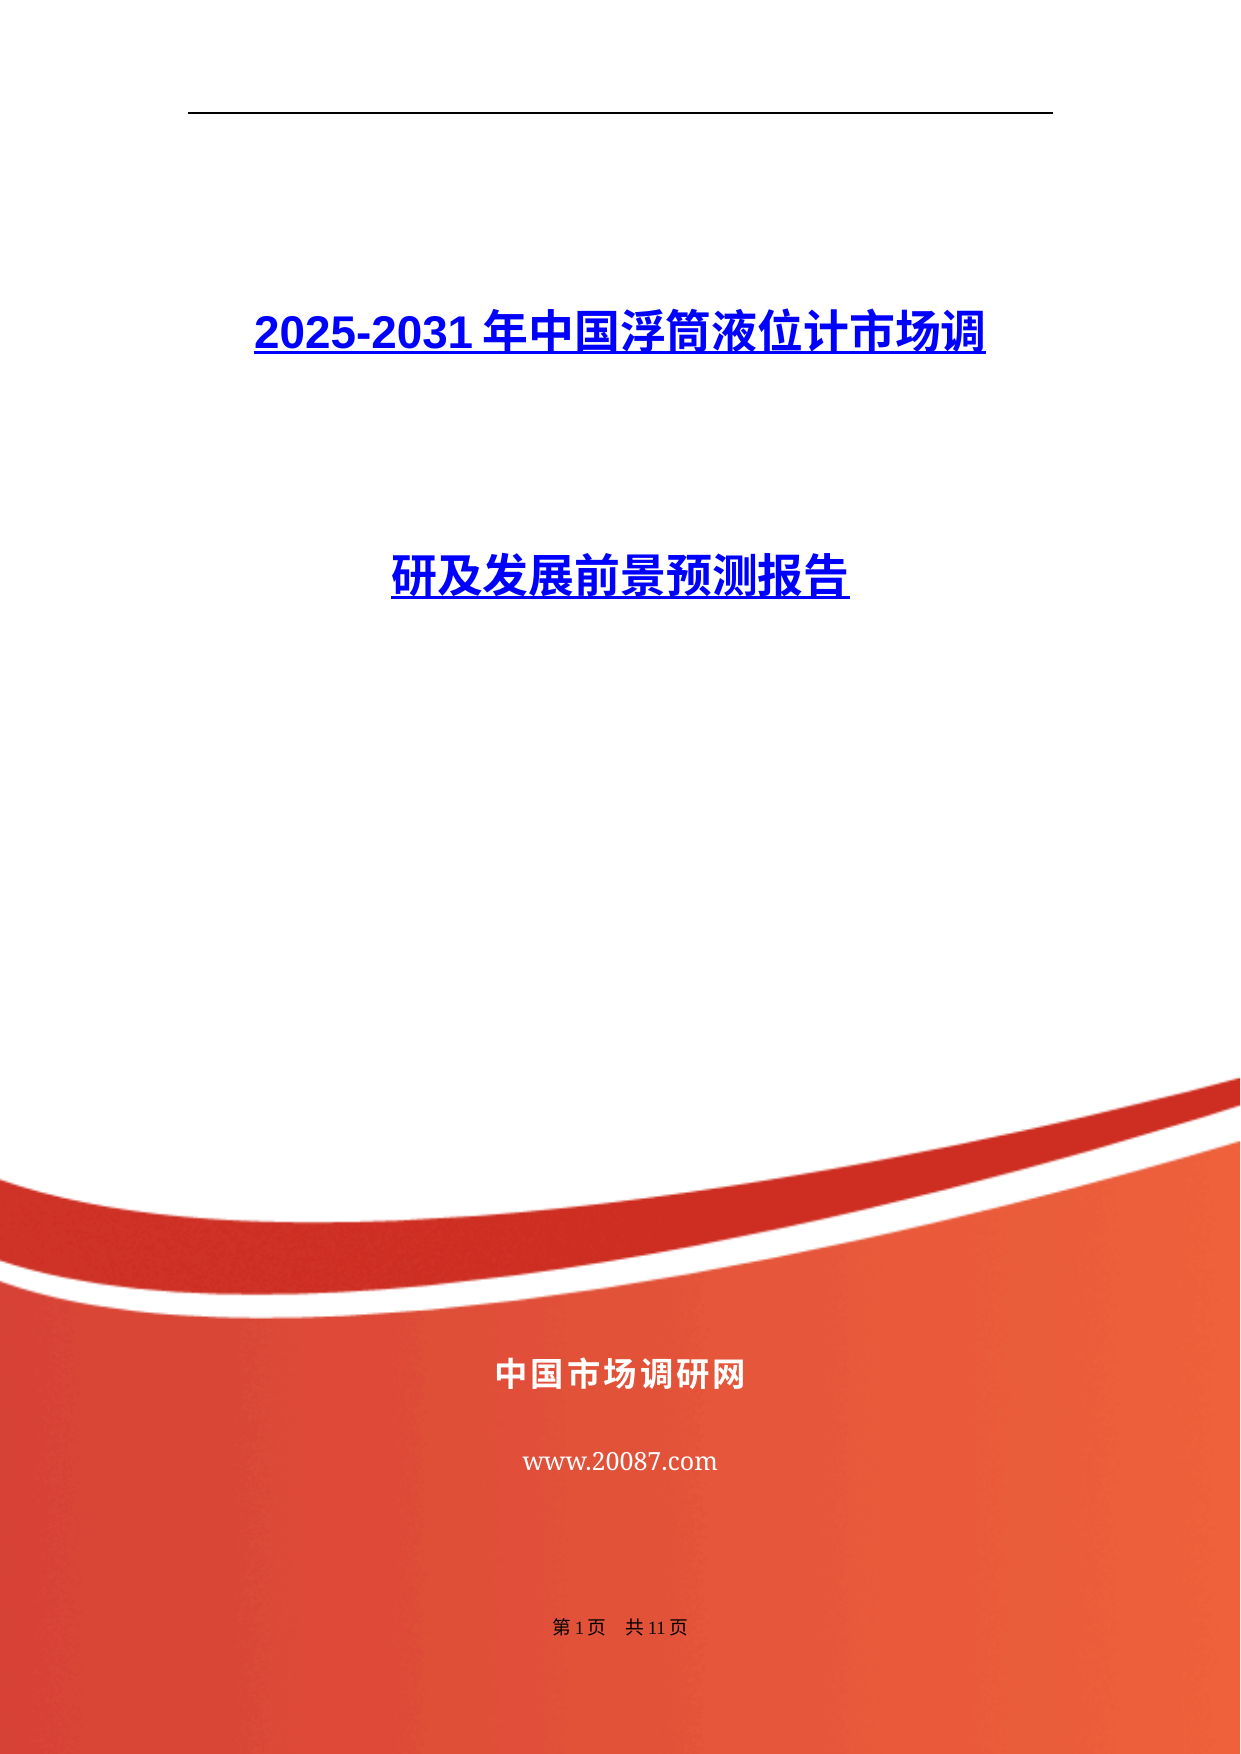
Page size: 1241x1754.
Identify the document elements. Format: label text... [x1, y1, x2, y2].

table_header 2025-2031年中国浮筒液位计市场调研及发展前景预测报告 [188, 207, 1053, 773]
picture [0, 1006, 1241, 1754]
text www.20087.com [187, 1428, 1053, 1493]
subtitle 中国市场调研网 [187, 1339, 1053, 1404]
